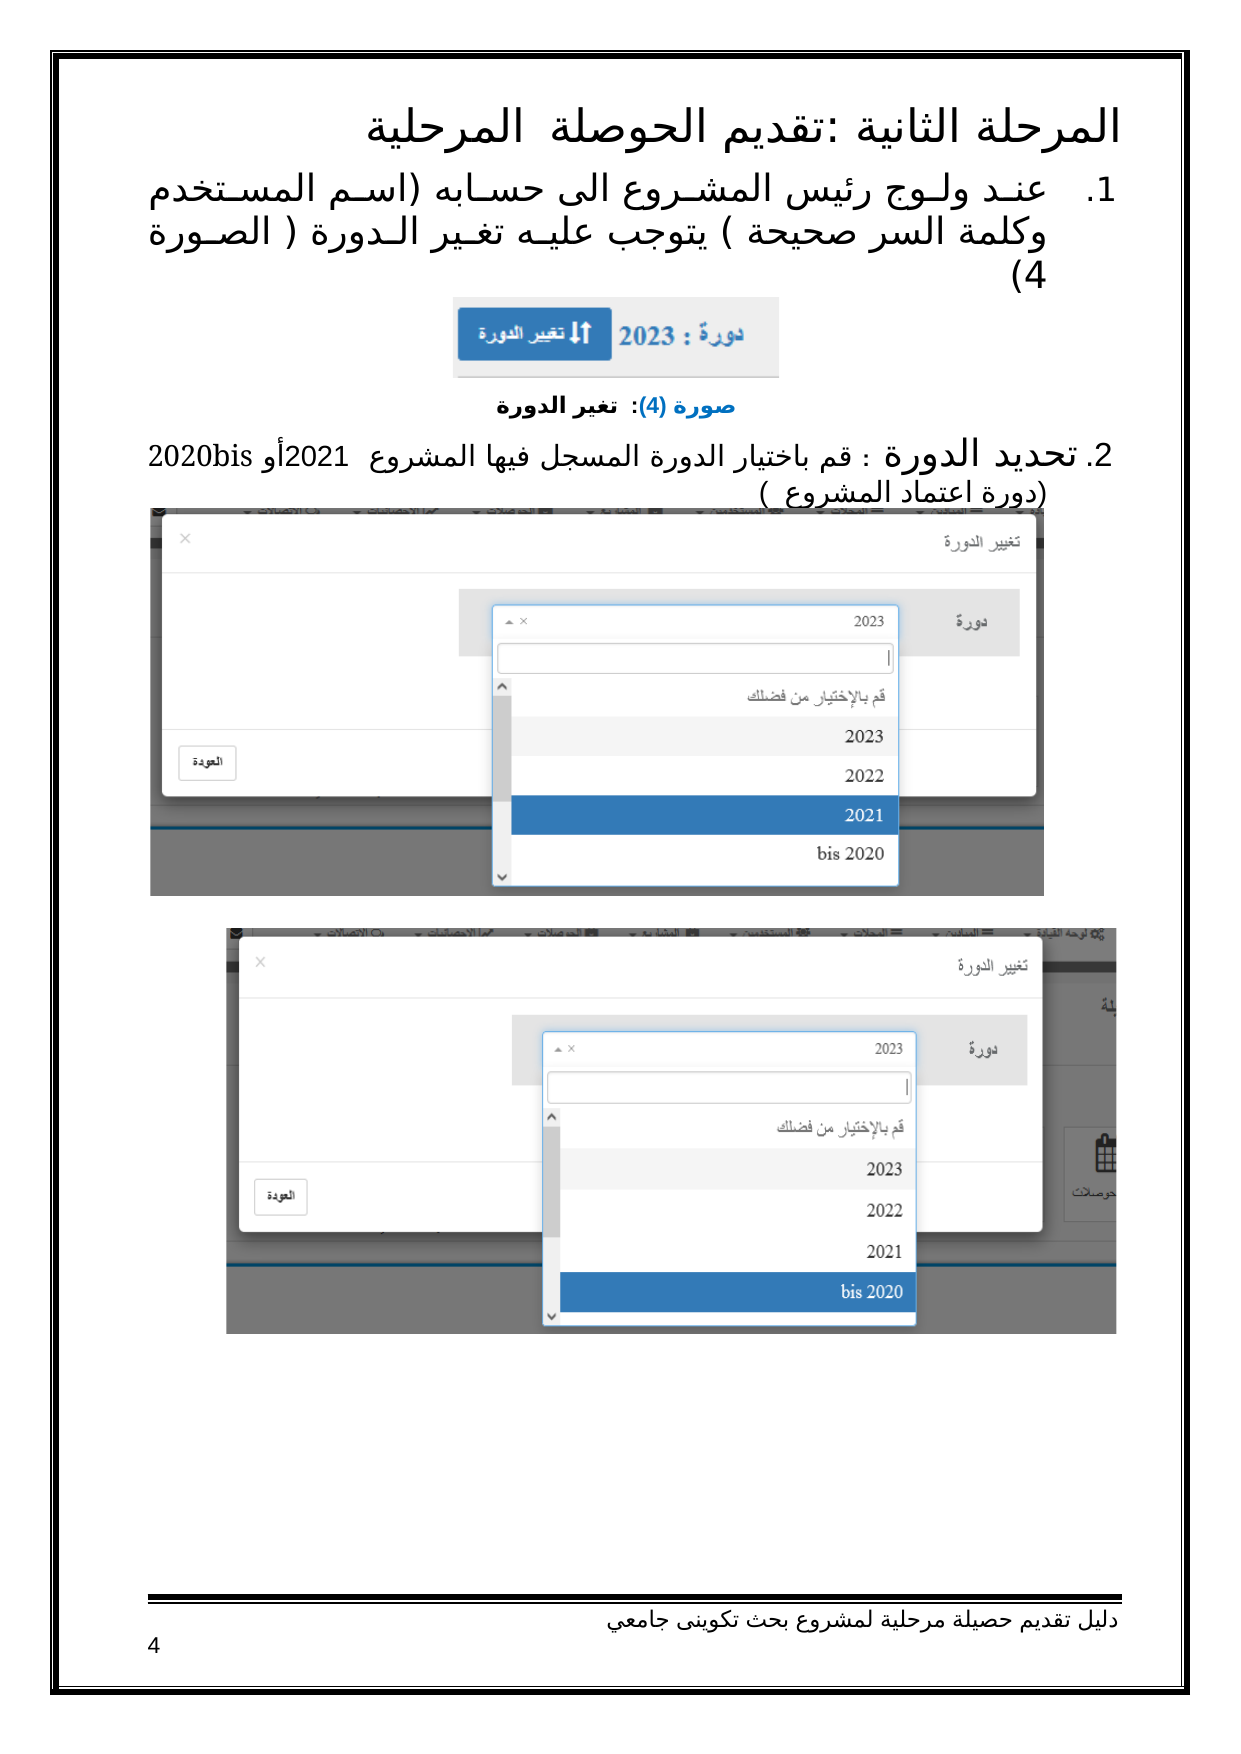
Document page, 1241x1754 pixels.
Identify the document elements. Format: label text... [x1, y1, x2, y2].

picture [150, 508, 1044, 896]
list تحديد الدورة : قم باختيار الدورة المسجل فيها المشروع 2021أو 2020bis (دورة اعتماد المشروع ) [147, 431, 1085, 508]
list المرحلة الثانية :تقديم الحوصلة المرحلية [147, 100, 1122, 153]
picture [452, 297, 780, 378]
list عند ولوج رئيس المشروع الى حسابه (اسم المستخدم وكلمة السر صحيحة ) يتوجب عليه تغير الدورة ( الصورة 4) [147, 166, 1085, 297]
picture [226, 928, 1117, 1334]
text صورة (4): تغير الدورة [147, 392, 1085, 418]
